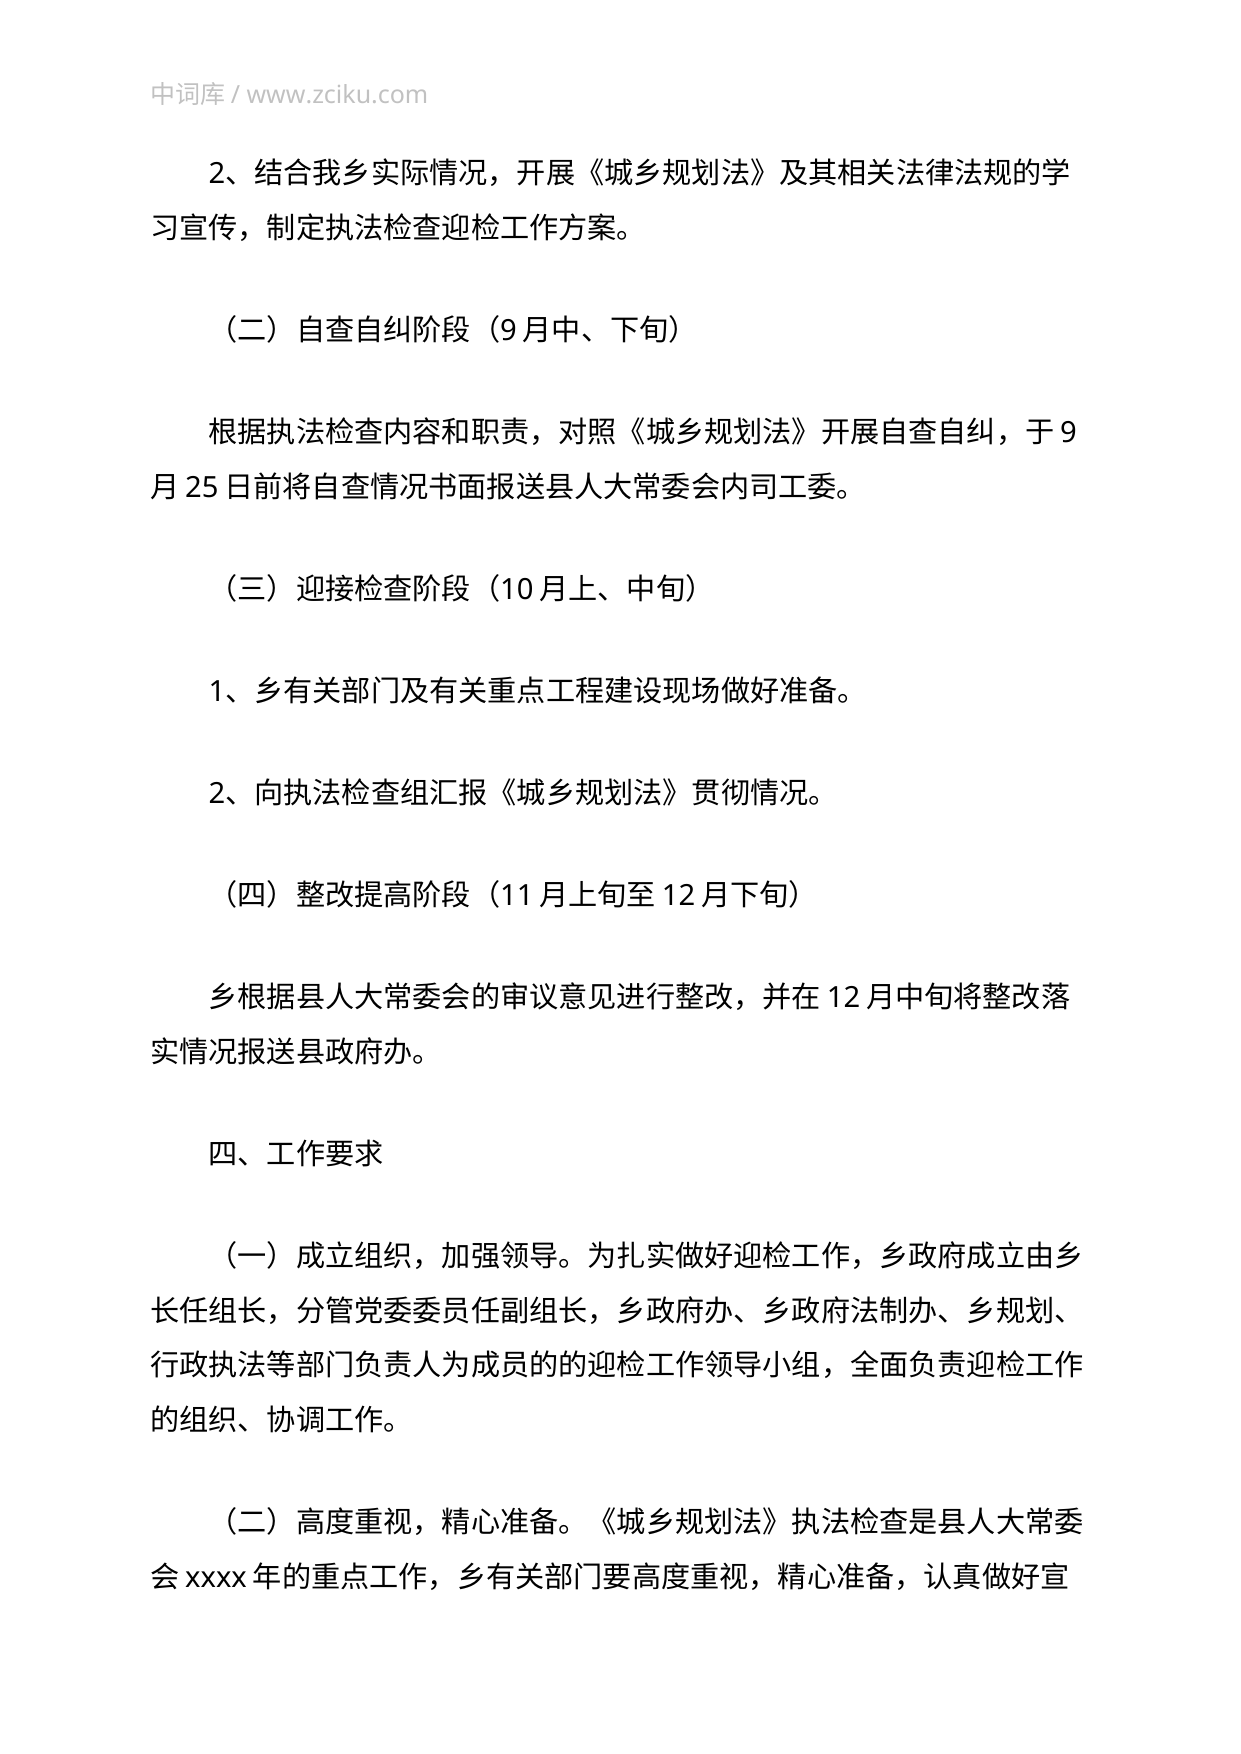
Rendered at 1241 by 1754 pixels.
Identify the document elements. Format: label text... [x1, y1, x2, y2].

text （四）整改提高阶段（11月上旬至12月下旬） [150, 872, 1090, 914]
text （一）成立组织，加强领导。为扎实做好迎检工作，乡政府成立由乡长任组长，分管党委委员任副组长，乡政府办、乡政府法制办、乡规划、行政执法等部门负责人为成员的的迎检工作领导小组，全面负责迎检工作的组织、协调工作。 [150, 1232, 1090, 1439]
text （二）自查自纠阶段（9月中、下旬） [150, 307, 1090, 349]
text （三）迎接检查阶段（10月上、中旬） [150, 566, 1090, 608]
text 乡根据县人大常委会的审议意见进行整改，并在12月中旬将整改落实情况报送县政府办。 [150, 974, 1090, 1071]
text 四、工作要求 [150, 1130, 1090, 1173]
text 1、乡有关部门及有关重点工程建设现场做好准备。 [150, 668, 1090, 710]
text 2、向执法检查组汇报《城乡规划法》贯彻情况。 [150, 770, 1090, 812]
text 2、结合我乡实际情况，开展《城乡规划法》及其相关法律法规的学习宣传，制定执法检查迎检工作方案。 [150, 150, 1090, 247]
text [150, 1499, 1090, 1596]
text 根据执法检查内容和职责，对照《城乡规划法》开展自查自纠，于9月25日前将自查情况书面报送县人大常委会内司工委。 [150, 409, 1090, 506]
